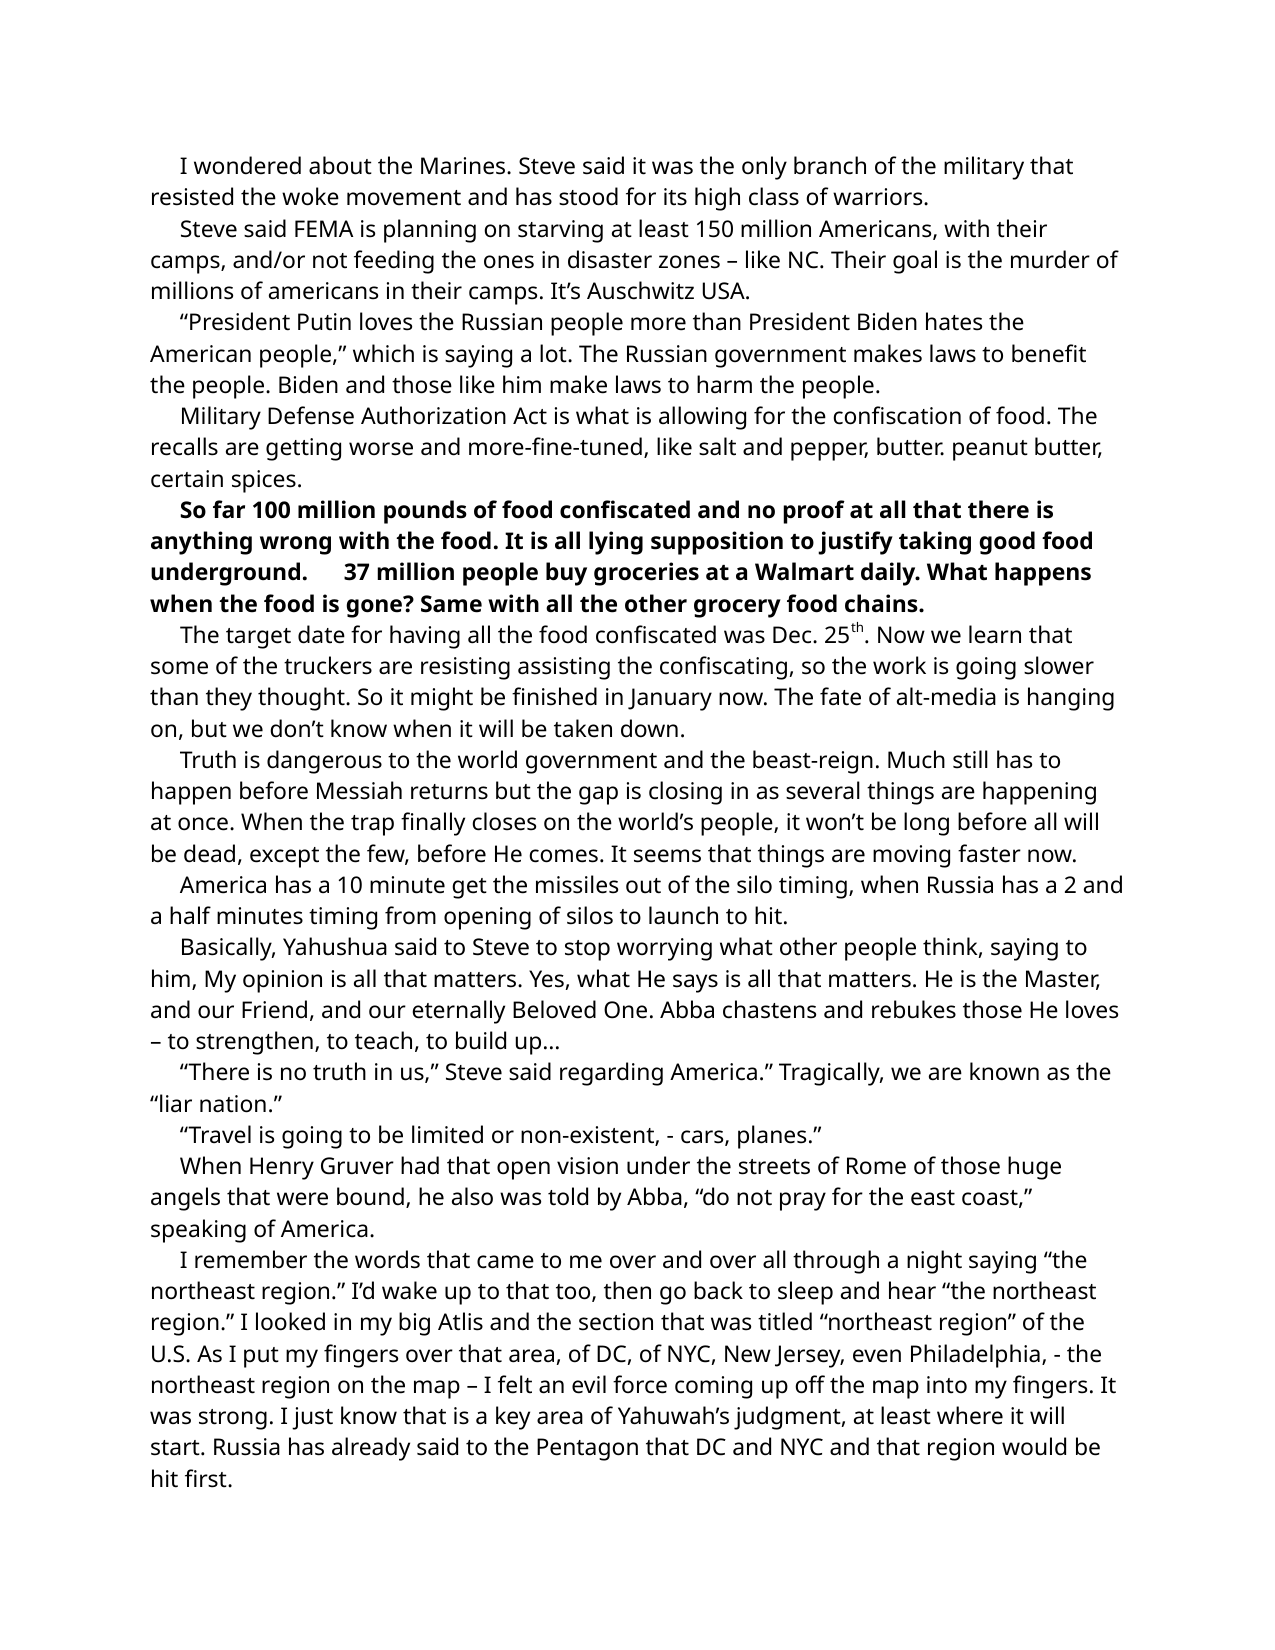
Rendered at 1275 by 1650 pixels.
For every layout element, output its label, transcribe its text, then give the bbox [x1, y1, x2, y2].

text I remember the words that came to me over and over all through a night saying “the northeast region.” I’d wake up to that too, then go back to sleep and hear “the northeast region.” I looked in my big Atlis and the section that was titled “northeast region” of the U.S. As I put my fingers over that area, of DC, of NYC, New Jersey, even Philadelphia, - the northeast region on the map – I felt an evil force coming up off the map into my fingers. It was strong. I just know that is a key area of Yahuwah’s judgment, at least where it will start. Russia has already said to the Pentagon that DC and NYC and that region would be hit first. [150, 1244, 1125, 1494]
text I wondered about the Marines. Steve said it was the only branch of the military that resisted the woke movement and has stood for its high class of warriors. [150, 150, 1125, 212]
text Military Defense Authorization Act is what is allowing for the confiscation of food. The recalls are getting worse and more-fine-tuned, like salt and pepper, butter. peanut butter, certain spices. [150, 400, 1125, 494]
text Basically, Yahushua said to Steve to stop worrying what other people think, saying to him, My opinion is all that matters. Yes, what He says is all that matters. He is the Master, and our Friend, and our eternally Beloved One. Abba chastens and rebukes those He loves – to strengthen, to teach, to build up… [150, 931, 1125, 1056]
text “President Putin loves the Russian people more than President Biden hates the American people,” which is saying a lot. The Russian government makes laws to benefit the people. Biden and those like him make laws to harm the people. [150, 306, 1125, 400]
text Truth is dangerous to the world government and the beast-reign. Much still has to happen before Messiah returns but the gap is closing in as several things are happening at once. When the trap finally closes on the world’s people, it won’t be long before all will be dead, except the few, before He comes. It seems that things are moving faster now. [150, 744, 1125, 869]
text “Travel is going to be limited or non-existent, - cars, planes.” [150, 1119, 1125, 1150]
text So far 100 million pounds of food confiscated and no proof at all that there is anything wrong with the food. It is all lying supposition to justify taking good food underground. 37 million people buy groceries at a Walmart daily. What happens when the food is gone? Same with all the other grocery food chains. [150, 494, 1125, 619]
text Steve said FEMA is planning on starving at least 150 million Americans, with their camps, and/or not feeding the ones in disaster zones – like NC. Their goal is the murder of millions of americans in their camps. It’s Auschwitz USA. [150, 212, 1125, 306]
text “There is no truth in us,” Steve said regarding America.” Tragically, we are known as the “liar nation.” [150, 1056, 1125, 1119]
text The target date for having all the food confiscated was Dec. 25th. Now we learn that some of the truckers are resisting assisting the confiscating, so the work is going slower than they thought. So it might be finished in January now. The fate of alt-media is hanging on, but we don’t know when it will be taken down. [150, 619, 1125, 744]
text America has a 10 minute get the missiles out of the silo timing, when Russia has a 2 and a half minutes timing from opening of silos to launch to hit. [150, 869, 1125, 931]
text When Henry Gruver had that open vision under the streets of Rome of those huge angels that were bound, he also was told by Abba, “do not pray for the east coast,” speaking of America. [150, 1150, 1125, 1244]
